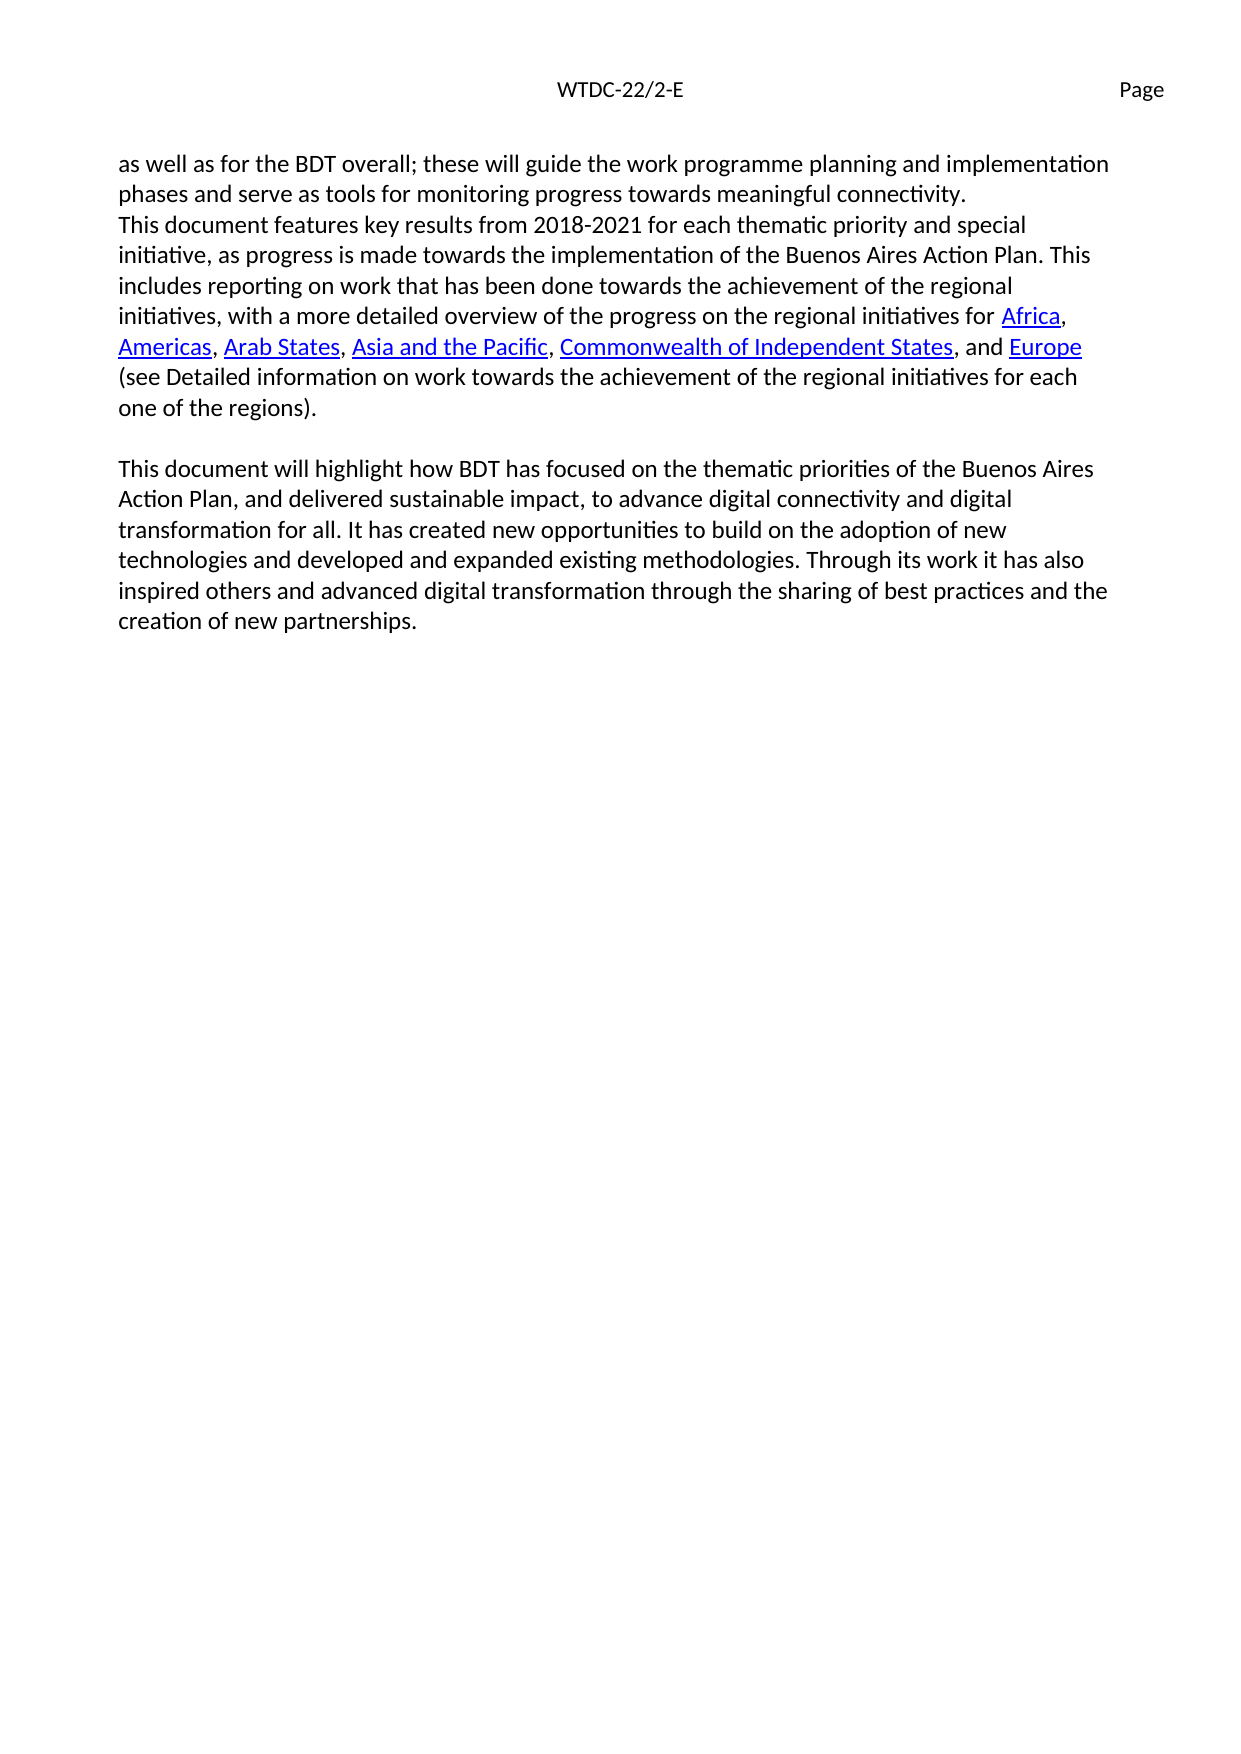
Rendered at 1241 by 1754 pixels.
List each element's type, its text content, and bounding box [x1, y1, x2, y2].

text This document features key results from 2018-2021 for each thematic priority and special initiative, as progress is made towards the implementation of the Buenos Aires Action Plan. This includes reporting on work that has been done towards the achievement of the regional initiatives, with a more detailed overview of the progress on the regional initiatives for Africa, Americas, Arab States, Asia and the Pacific, Commonwealth of Independent States, and Europe (see Detailed information on work towards the achievement of the regional initiatives for each one of the regions). [118, 209, 1122, 422]
text This document will highlight how BDT has focused on the thematic priorities of the Buenos Aires Action Plan, and delivered sustainable impact, to advance digital connectivity and digital transformation for all. It has created new opportunities to build on the adoption of new technologies and developed and expanded existing methodologies. Through its work it has also inspired others and advanced digital transformation through the sharing of best practices and the creation of new partnerships. [118, 453, 1122, 636]
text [118, 148, 1122, 209]
